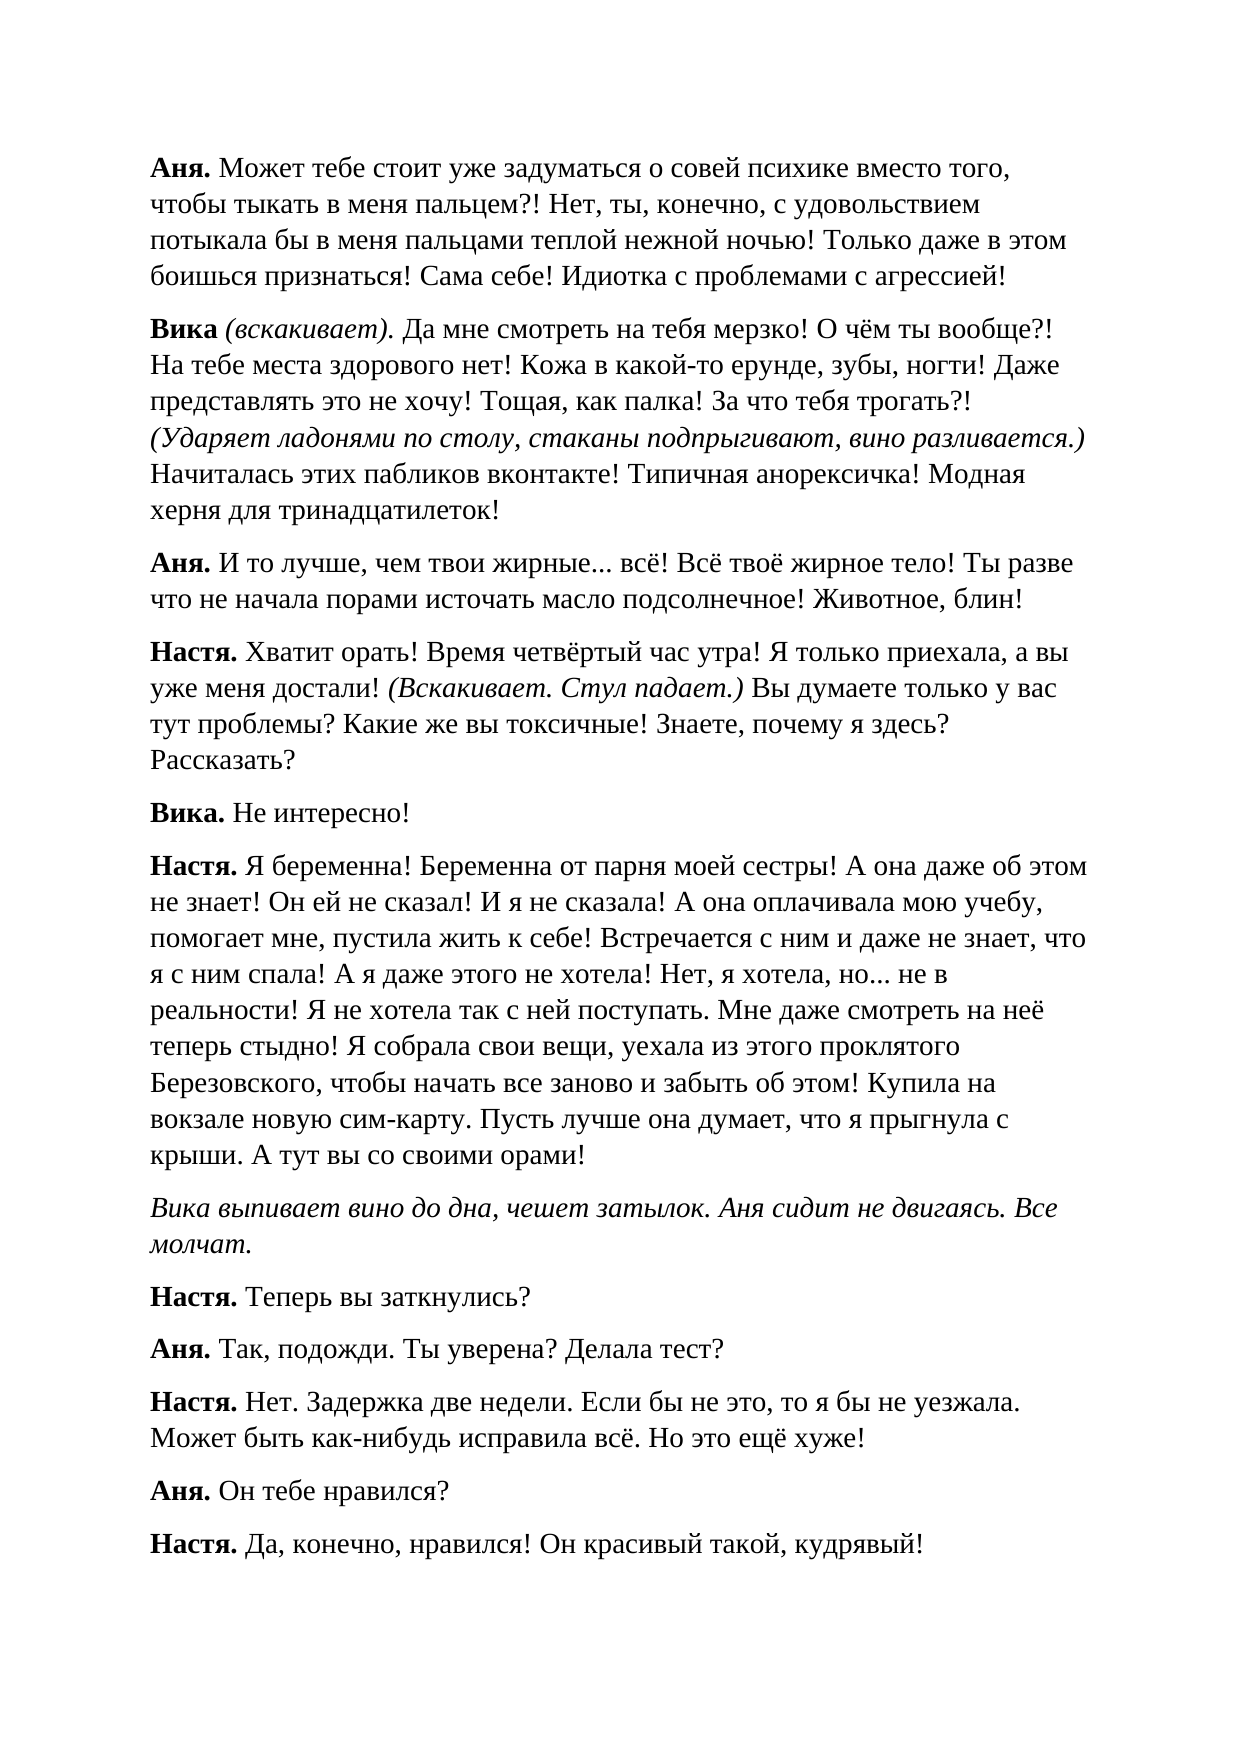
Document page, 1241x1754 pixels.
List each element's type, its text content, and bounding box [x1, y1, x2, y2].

text Вика (вскакивает). Да мне смотреть на тебя мерзко! О чём ты вообще?! На тебе места здорового нет! Кожа в какой-то ерунде, зубы, ногти! Даже представлять это не хочу! Тощая, как палка! За что тебя трогать?! (Ударяет ладонями по столу, стаканы подпрыгивают, вино разливается.) Начиталась этих пабликов вконтакте! Типичная анорексичка! Модная херня для тринадцатилеток! [150, 311, 1090, 526]
text Аня. Так, подожди. Ты уверена? Делала тест? [150, 1332, 1090, 1365]
text Вика. Не интересно! [150, 795, 1090, 828]
text Настя. Я беременна! Беременна от парня моей сестры! А она даже об этом не знает! Он ей не сказал! И я не сказала! А она оплачивала мою учебу, помогает мне, пустила жить к себе! Встречается с ним и даже не знает, что я с ним спала! А я даже этого не хотела! Нет, я хотела, но... не в реальности! Я не хотела так с ней поступать. Мне даже смотреть на неё теперь стыдно! Я собрала свои вещи, уехала из этого проклятого Березовского, чтобы начать все заново и забыть об этом! Купила на вокзале новую сим-карту. Пусть лучше она думает, что я прыгнула с крыши. А тут вы со своими орами! [150, 848, 1090, 1171]
text Настя. Нет. Задержка две недели. Если бы не это, то я бы не уезжала. Может быть как-нибудь исправила всё. Но это ещё хуже! [150, 1384, 1090, 1454]
text Аня. Он тебе нравился? [150, 1473, 1090, 1507]
text Вика выпивает вино до дна, чешет затылок. Аня сидит не двигаясь. Все молчат. [150, 1190, 1090, 1259]
text Аня. Может тебе стоит уже задуматься о совей психике вместо того, чтобы тыкать в меня пальцем?! Нет, ты, конечно, с удовольствием потыкала бы в меня пальцами теплой нежной ночью! Только даже в этом боишься признаться! Сама себе! Идиотка с проблемами с агрессией! [150, 150, 1090, 292]
text Настя. Хватит орать! Время четвёртый час утра! Я только приехала, а вы уже меня достали! (Вскакивает. Стул падает.) Вы думаете только у вас тут проблемы? Какие же вы токсичные! Знаете, почему я здесь? Рассказать? [150, 634, 1090, 776]
text Настя. Теперь вы заткнулись? [150, 1279, 1090, 1312]
text Настя. Да, конечно, нравился! Он красивый такой, кудрявый! [150, 1526, 1090, 1560]
text Аня. И то лучше, чем твои жирные... всё! Всё твоё жирное тело! Ты разве что не начала порами источать масло подсолнечное! Животное, блин! [150, 545, 1090, 614]
